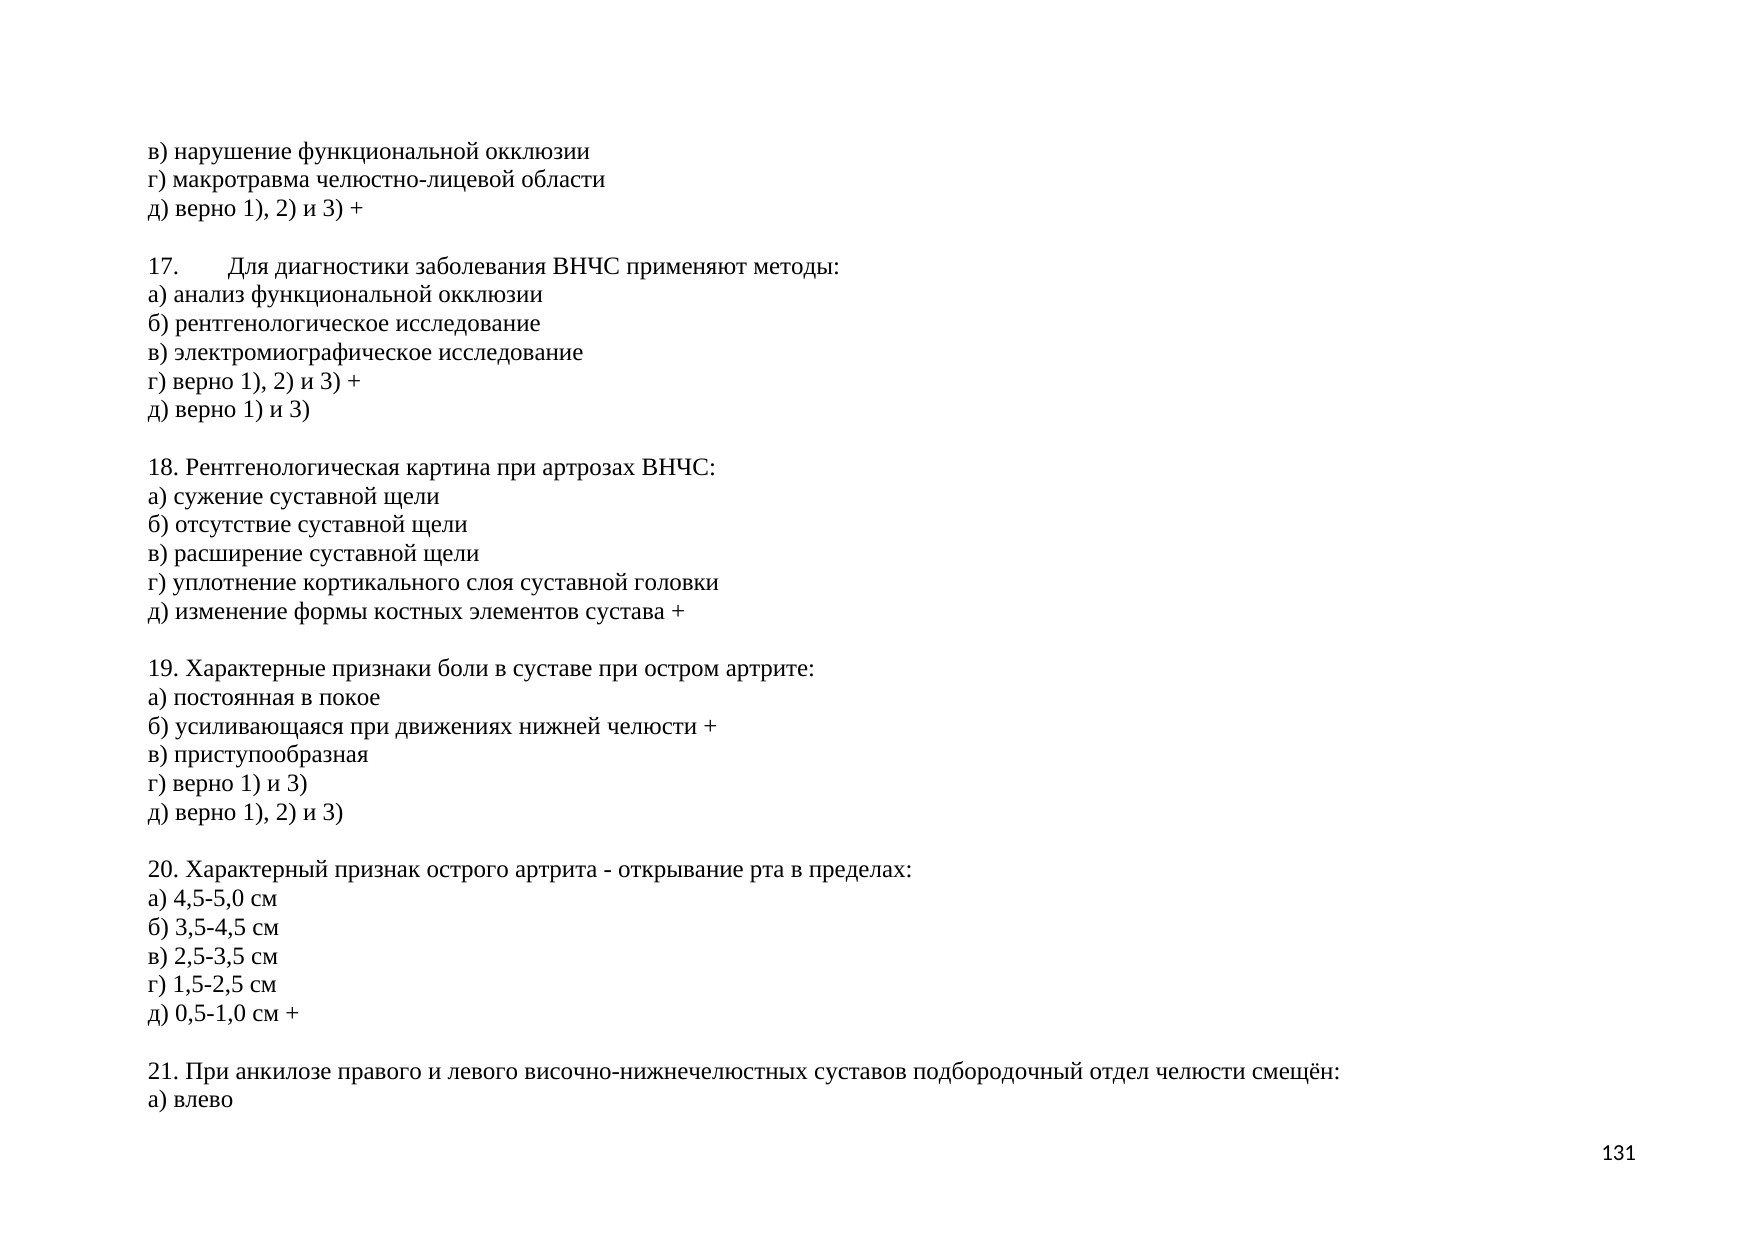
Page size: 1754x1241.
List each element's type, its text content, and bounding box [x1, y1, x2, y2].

text 17. Для диагностики заболевания ВНЧС применяют методы: [148, 251, 1636, 279]
text в) электромиографическое исследование [148, 337, 1636, 366]
text б) отсутствие суставной щели [148, 509, 1636, 538]
text д) 0,5-1,0 см + [148, 998, 1636, 1027]
text а) 4,5-5,0 см [148, 883, 1636, 912]
text а) анализ функциональной окклюзии [148, 279, 1636, 308]
text а) сужение суставной щели [148, 481, 1636, 509]
text б) 3,5-4,5 см [148, 912, 1636, 941]
text г) верно 1) и 3) [148, 768, 1636, 797]
text в) расширение суставной щели [148, 538, 1636, 567]
text д) верно 1), 2) и 3) [148, 797, 1636, 826]
text а) постоянная в покое [148, 682, 1636, 711]
text г) верно 1), 2) и 3) + [148, 366, 1636, 394]
text г) макротравма челюстно-лицевой области [148, 164, 1636, 193]
text а) влево [148, 1084, 1636, 1113]
text г) 1,5-2,5 см [148, 969, 1636, 998]
text д) верно 1), 2) и 3) + [148, 193, 1636, 222]
text г) уплотнение кортикального слоя суставной головки [148, 567, 1636, 596]
text б) рентгенологическое исследование [148, 308, 1636, 337]
text 21. При анкилозе правого и левого височно-нижнечелюстных суставов подбородочный отдел челюсти смещён: [148, 1056, 1636, 1084]
text б) усиливающаяся при движениях нижней челюсти + [148, 711, 1636, 739]
text 20. Характерный признак острого артрита - открывание рта в пределах: [148, 854, 1636, 883]
text д) изменение формы костных элементов сустава + [148, 596, 1636, 624]
text д) верно 1) и 3) [148, 394, 1636, 423]
text 19. Характерные признаки боли в суставе при остром артрите: [148, 653, 1636, 682]
text в) приступообразная [148, 739, 1636, 768]
text в) 2,5-3,5 см [148, 941, 1636, 969]
text в) нарушение функциональной окклюзии [148, 136, 1636, 164]
text 18. Рентгенологическая картина при артрозах ВНЧС: [148, 452, 1636, 481]
